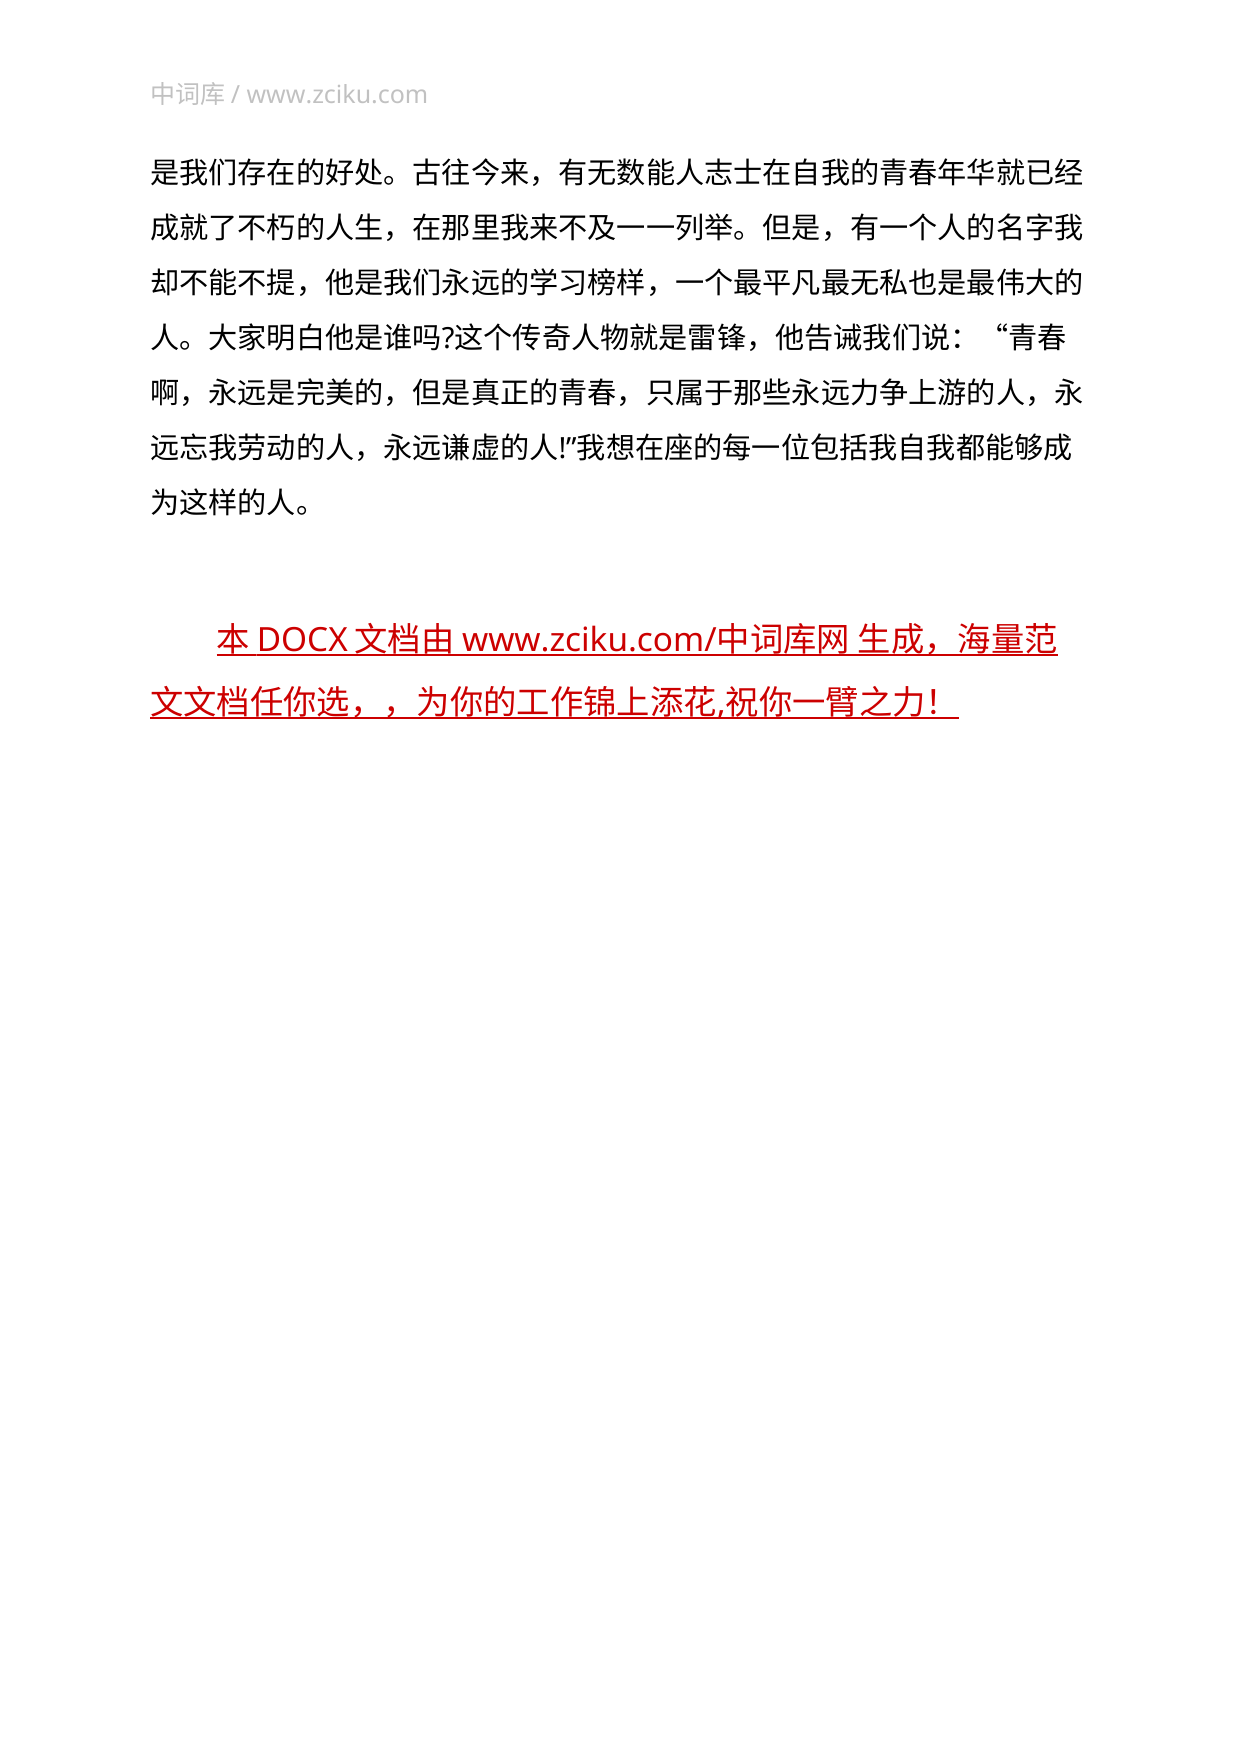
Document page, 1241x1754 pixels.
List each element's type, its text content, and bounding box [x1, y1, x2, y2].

text 本DOCX文档由 www.zciku.com/中词库网 生成，海量范文文档任你选，，为你的工作锦上添花,祝你一臂之力！ [150, 613, 1090, 724]
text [150, 150, 1090, 522]
